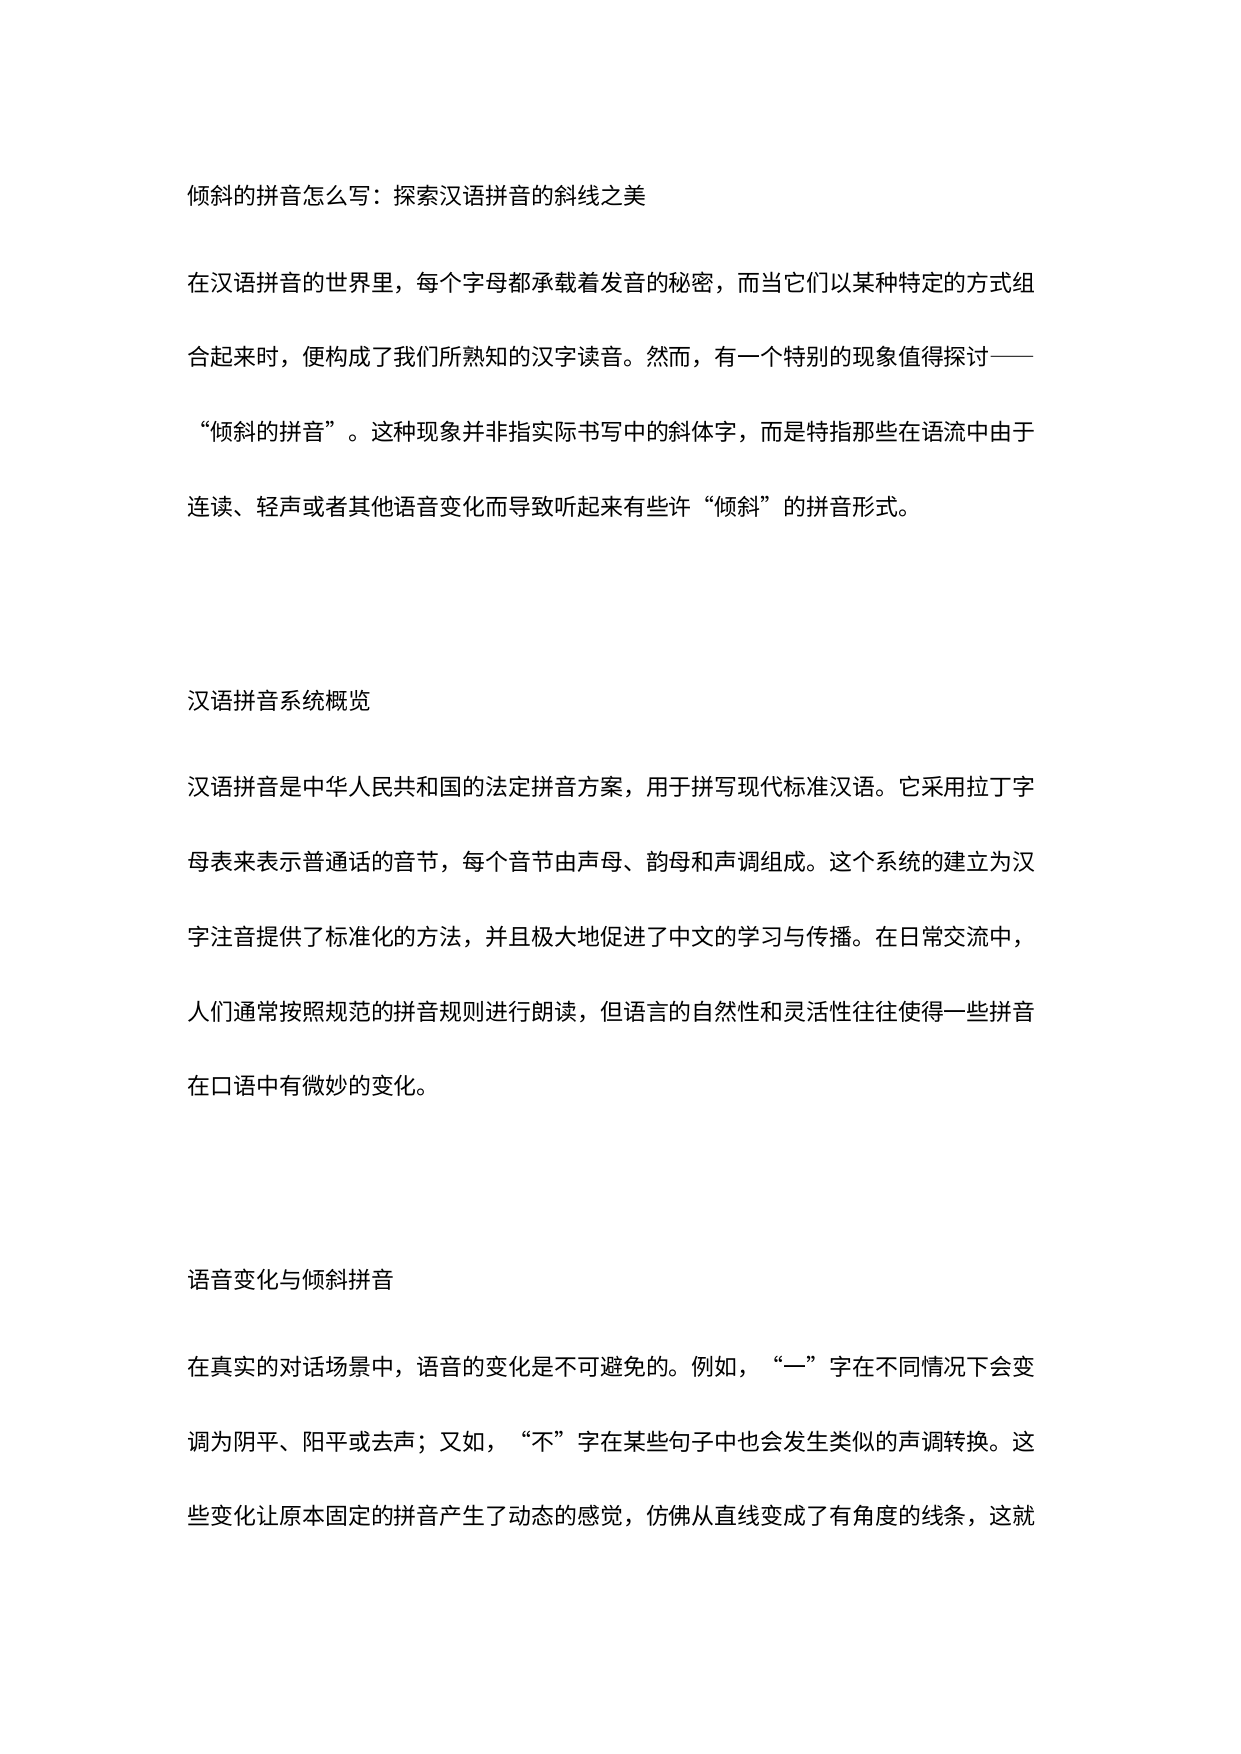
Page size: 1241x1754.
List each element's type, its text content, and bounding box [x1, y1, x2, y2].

text 汉语拼音是中华人民共和国的法定拼音方案，用于拼写现代标准汉语。它采用拉丁字母表来表示普通话的音节，每个音节由声母、韵母和声调组成。这个系统的建立为汉字注音提供了标准化的方法，并且极大地促进了中文的学习与传播。在日常交流中，人们通常按照规范的拼音规则进行朗读，但语言的自然性和灵活性往往使得一些拼音在口语中有微妙的变化。 [187, 753, 1053, 1117]
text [187, 1333, 1053, 1547]
text 倾斜的拼音怎么写：探索汉语拼音的斜线之美 [187, 162, 1053, 227]
text 汉语拼音系统概览 [187, 667, 1053, 732]
text 在汉语拼音的世界里，每个字母都承载着发音的秘密，而当它们以某种特定的方式组合起来时，便构成了我们所熟知的汉字读音。然而，有一个特别的现象值得探讨——“倾斜的拼音”。这种现象并非指实际书写中的斜体字，而是特指那些在语流中由于连读、轻声或者其他语音变化而导致听起来有些许“倾斜”的拼音形式。 [187, 248, 1053, 538]
text 语音变化与倾斜拼音 [187, 1246, 1053, 1311]
